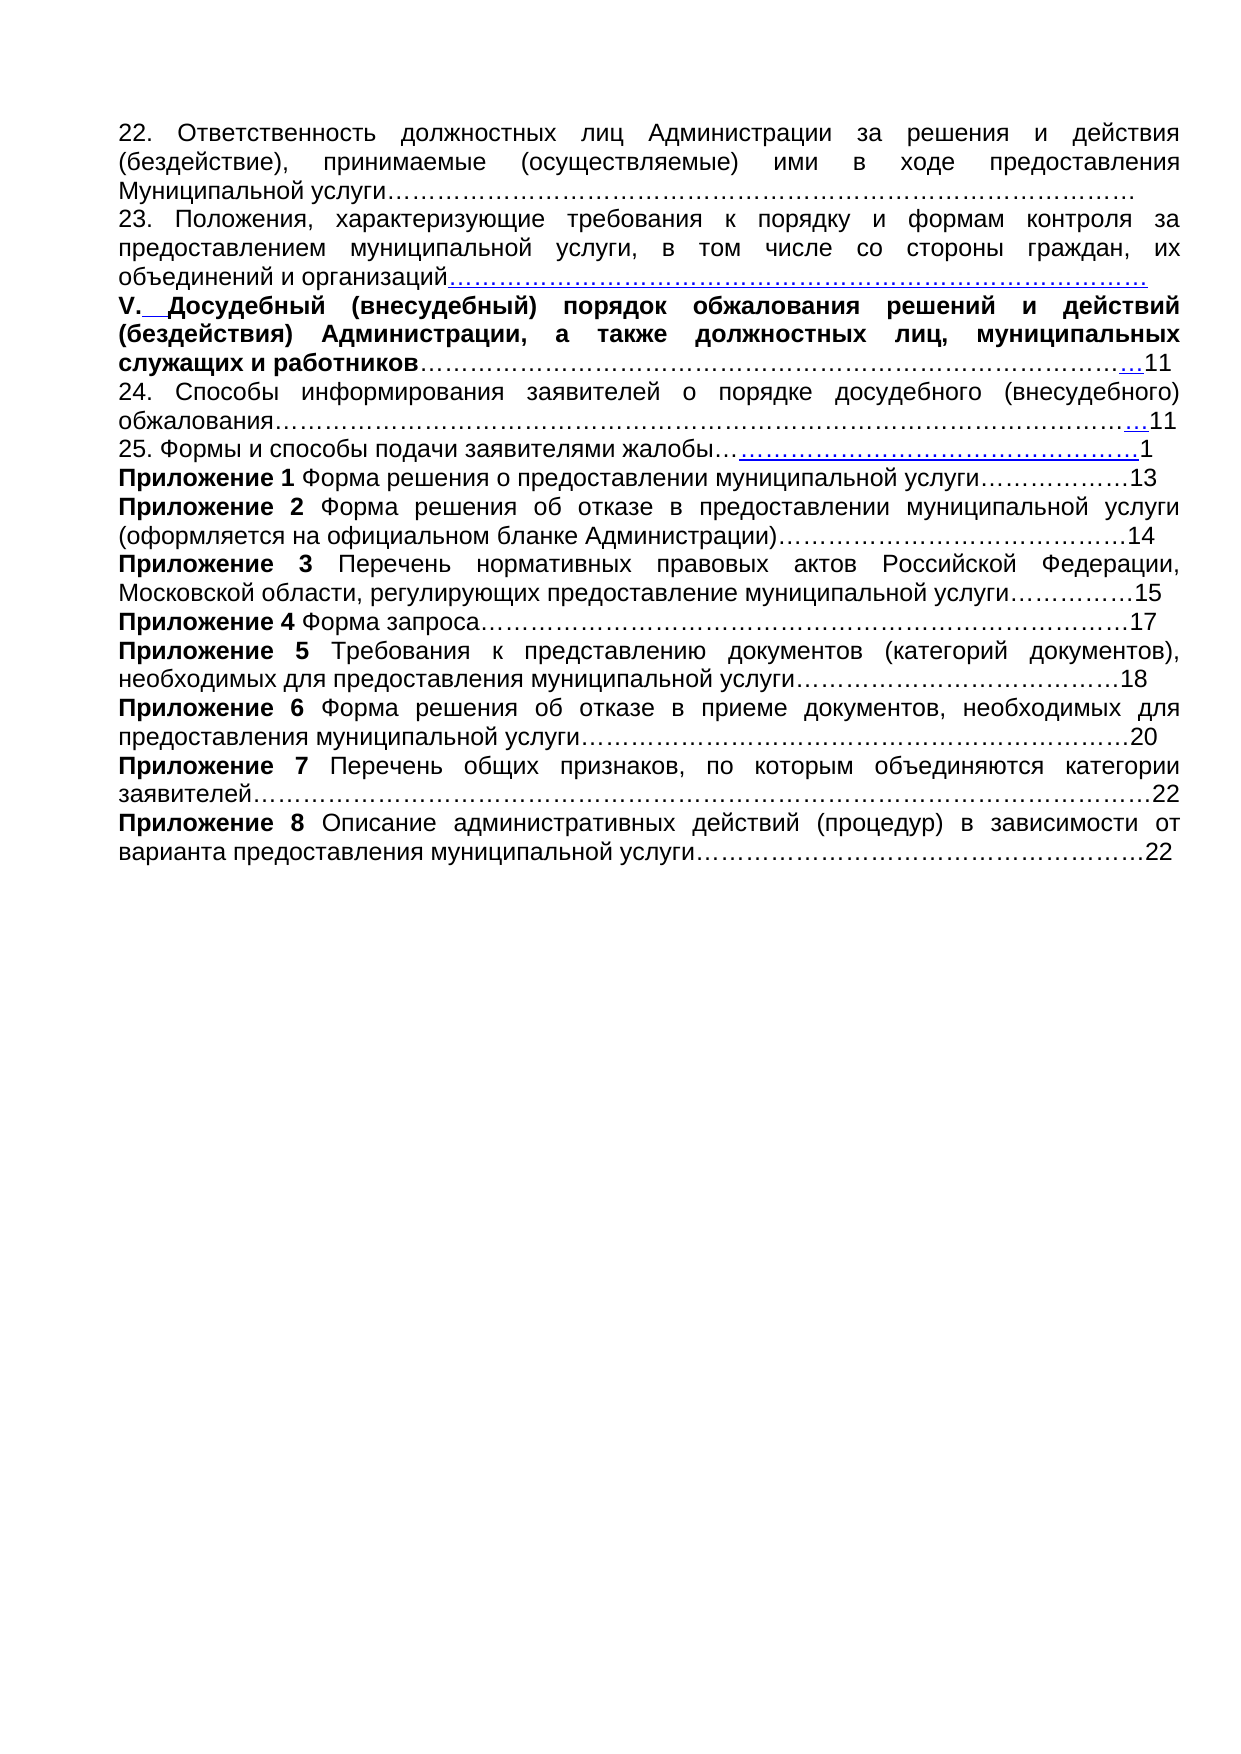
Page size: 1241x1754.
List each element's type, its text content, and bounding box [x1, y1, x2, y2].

text Приложение 6 Форма решения об отказе в приеме документов, необходимых для предоставления муниципальной услуги…………………………………………………………20 [118, 693, 1181, 751]
text Приложение 1 Форма решения о предоставлении муниципальной услуги………………13 [118, 463, 1181, 492]
text Приложение 5 Требования к представлению документов (категорий документов), необходимых для предоставления муниципальной услуги…………………………………18 [118, 636, 1181, 693]
text Приложение 3 Перечень нормативных правовых актов Российской Федерации, Московской области, регулирующих предоставление муниципальной услуги……………15 [118, 549, 1181, 607]
text 25. Формы и способы подачи заявителями жалобы……………………………………………11 [118, 434, 1181, 463]
text Приложение 7 Перечень общих признаков, по которым объединяются категории заявителей………………………………………………………………………………………………22 [118, 751, 1181, 808]
text 23. Положения, характеризующие требования к порядку и формам контроля за предоставлением муниципальной услуги, в том числе со стороны граждан, их объединений и организаций…………………………………………………………………………11 [118, 204, 1181, 291]
text 22. Ответственность должностных лиц Администрации за решения и действия (бездействие), принимаемые (осуществляемые) ими в ходе предоставления Муниципальной услуги………………………………………………………………………………10 [118, 118, 1181, 204]
text Приложение 4 Форма запроса……………………………………………………………………17 [118, 607, 1181, 636]
text Приложение 8 Описание административных действий (процедур) в зависимости от варианта предоставления муниципальной услуги………………………………………………22 [118, 808, 1181, 866]
text 24. Способы информирования заявителей о порядке досудебного (внесудебного) обжалования……………………………………………………………………………………………11 [118, 377, 1181, 434]
text V. Досудебный (внесудебный) порядок обжалования решений и действий (бездействия) Администрации, а также должностных лиц, муниципальных служащих и работников……………………………………………………………………………11 [118, 291, 1181, 377]
text Приложение 2 Форма решения об отказе в предоставлении муниципальной услуги (оформляется на официальном бланке Администрации)……………………………………14 [118, 492, 1181, 549]
